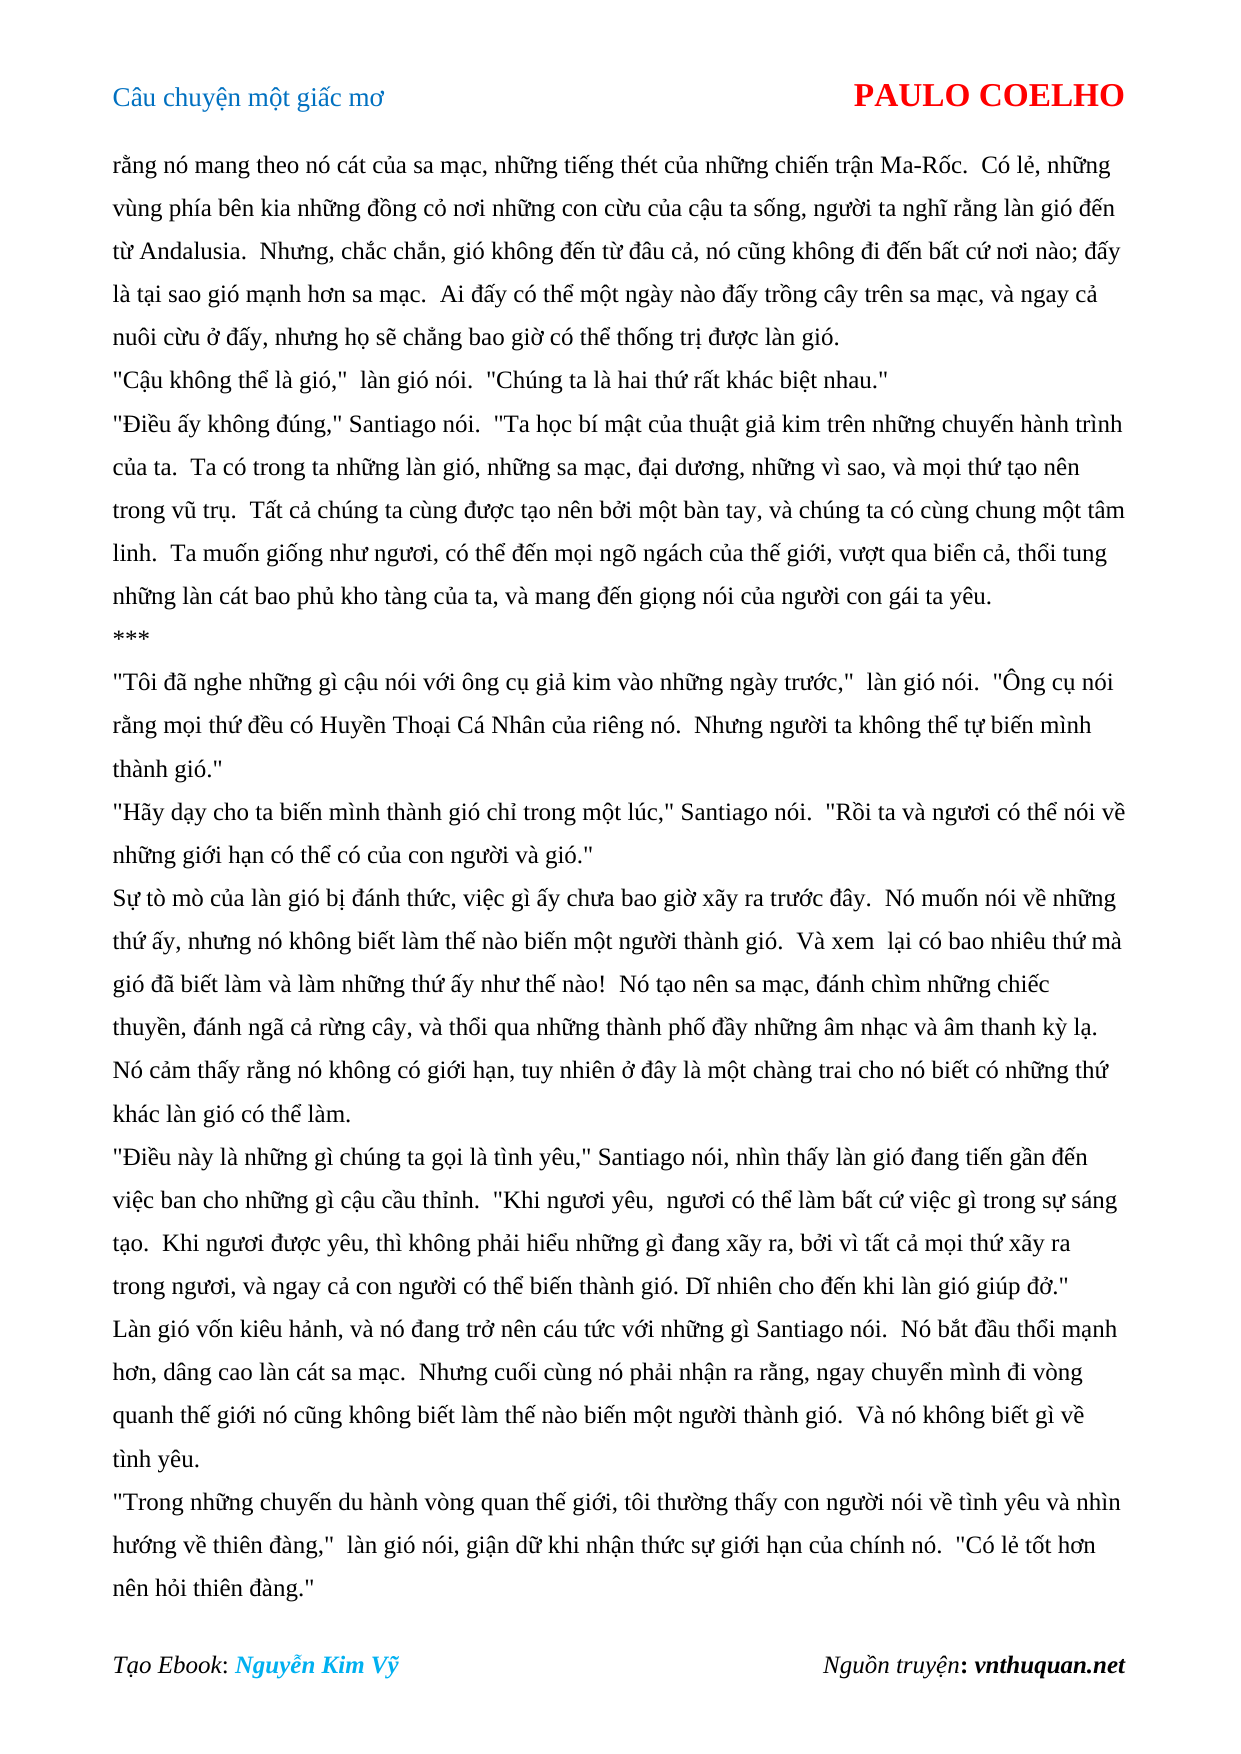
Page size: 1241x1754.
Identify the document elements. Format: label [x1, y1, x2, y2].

text [112, 150, 1128, 1602]
